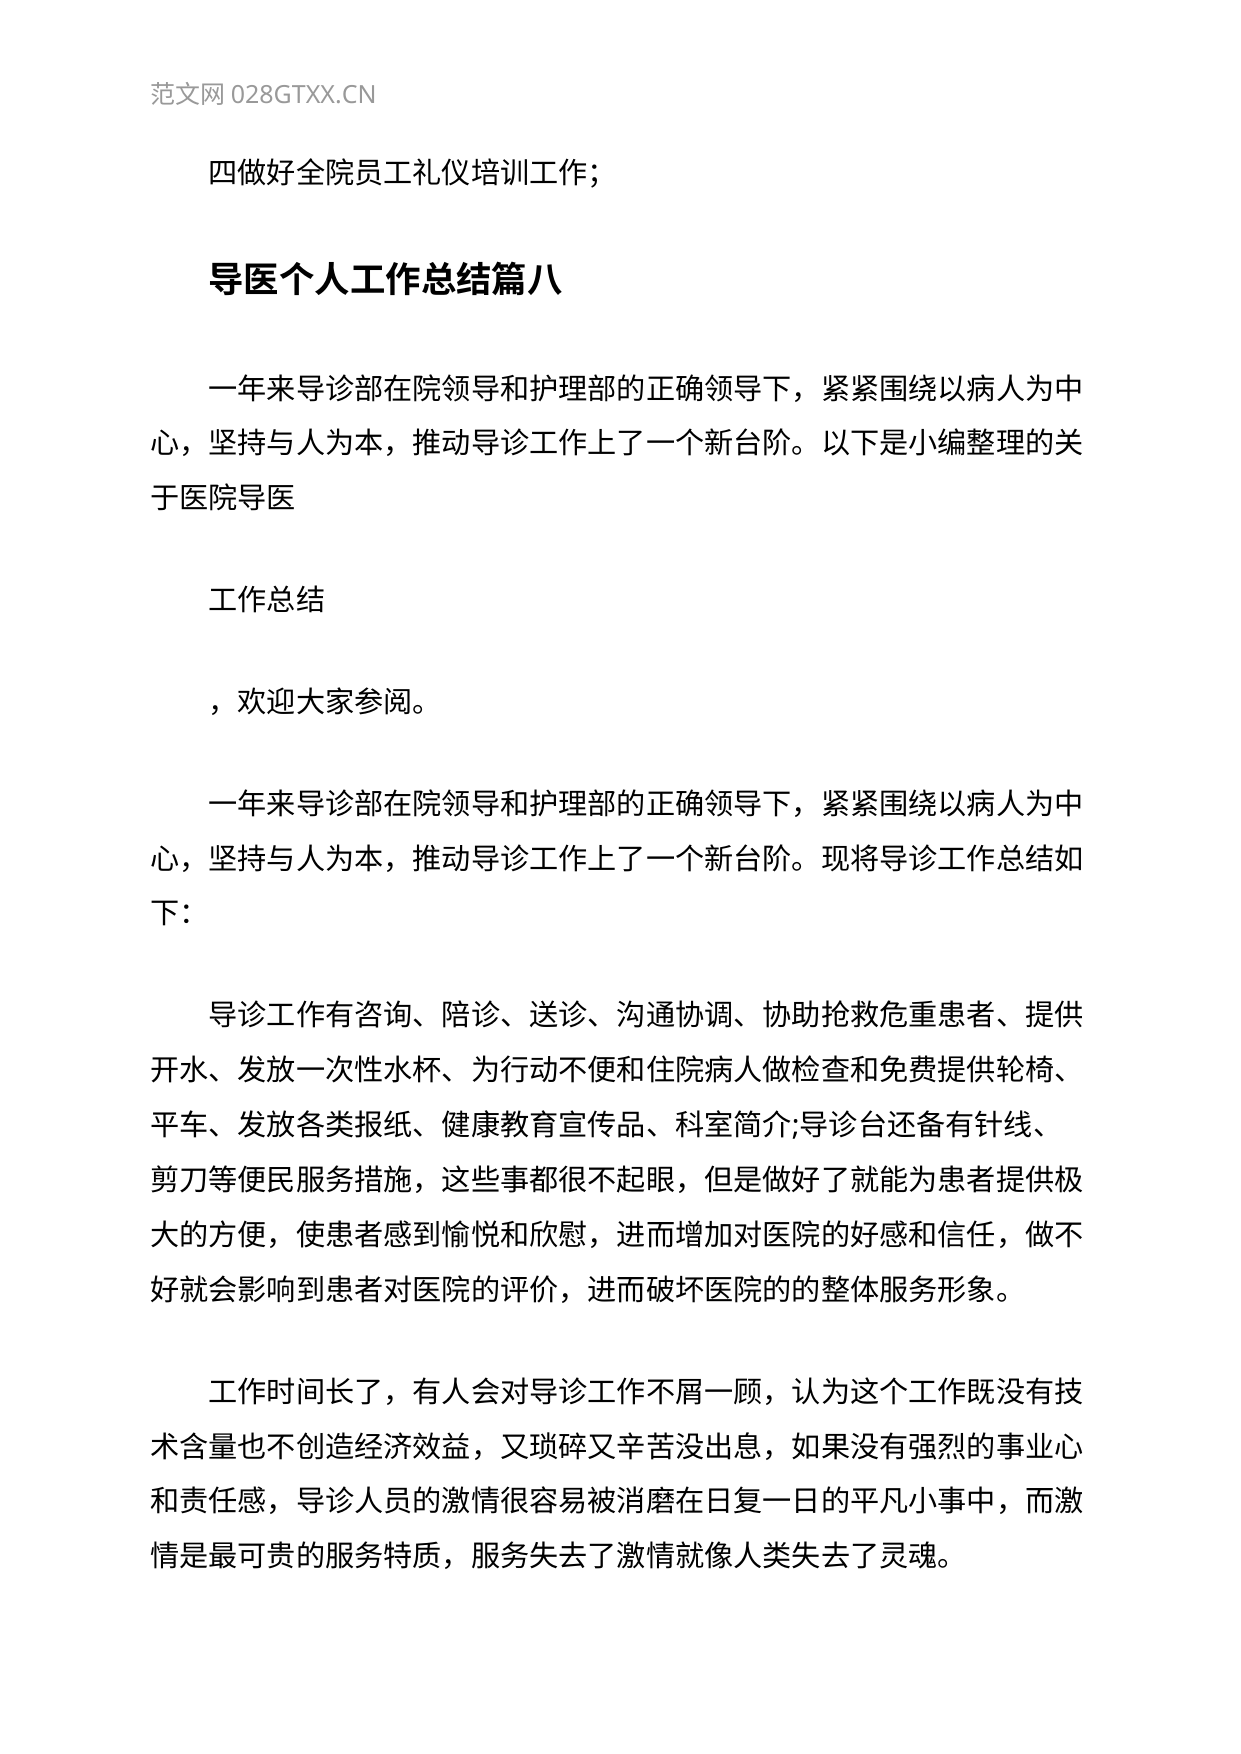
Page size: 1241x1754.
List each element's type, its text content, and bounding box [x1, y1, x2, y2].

text 导医个人工作总结篇八 [150, 252, 1090, 303]
text ，欢迎大家参阅。 [150, 678, 1090, 721]
text 导诊工作有咨询、陪诊、送诊、沟通协调、协助抢救危重患者、提供开水、发放一次性水杯、为行动不便和住院病人做检查和免费提供轮椅、平车、发放各类报纸、健康教育宣传品、科室简介;导诊台还备有针线、剪刀等便民服务措施，这些事都很不起眼，但是做好了就能为患者提供极大的方便，使患者感到愉悦和欣慰，进而增加对医院的好感和信任，做不好就会影响到患者对医院的评价，进而破坏医院的的整体服务形象。 [150, 992, 1090, 1309]
text 工作时间长了，有人会对导诊工作不屑一顾，认为这个工作既没有技术含量也不创造经济效益，又琐碎又辛苦没出息，如果没有强烈的事业心和责任感，导诊人员的激情很容易被消磨在日复一日的平凡小事中，而激情是最可贵的服务特质，服务失去了激情就像人类失去了灵魂。 [150, 1368, 1090, 1575]
text 一年来导诊部在院领导和护理部的正确领导下，紧紧围绕以病人为中心，坚持与人为本，推动导诊工作上了一个新台阶。以下是小编整理的关于医院导医 [150, 365, 1090, 517]
text 四做好全院员工礼仪培训工作； [150, 150, 1090, 192]
text 一年来导诊部在院领导和护理部的正确领导下，紧紧围绕以病人为中心，坚持与人为本，推动导诊工作上了一个新台阶。现将导诊工作总结如下： [150, 780, 1090, 932]
text 工作总结 [150, 577, 1090, 619]
